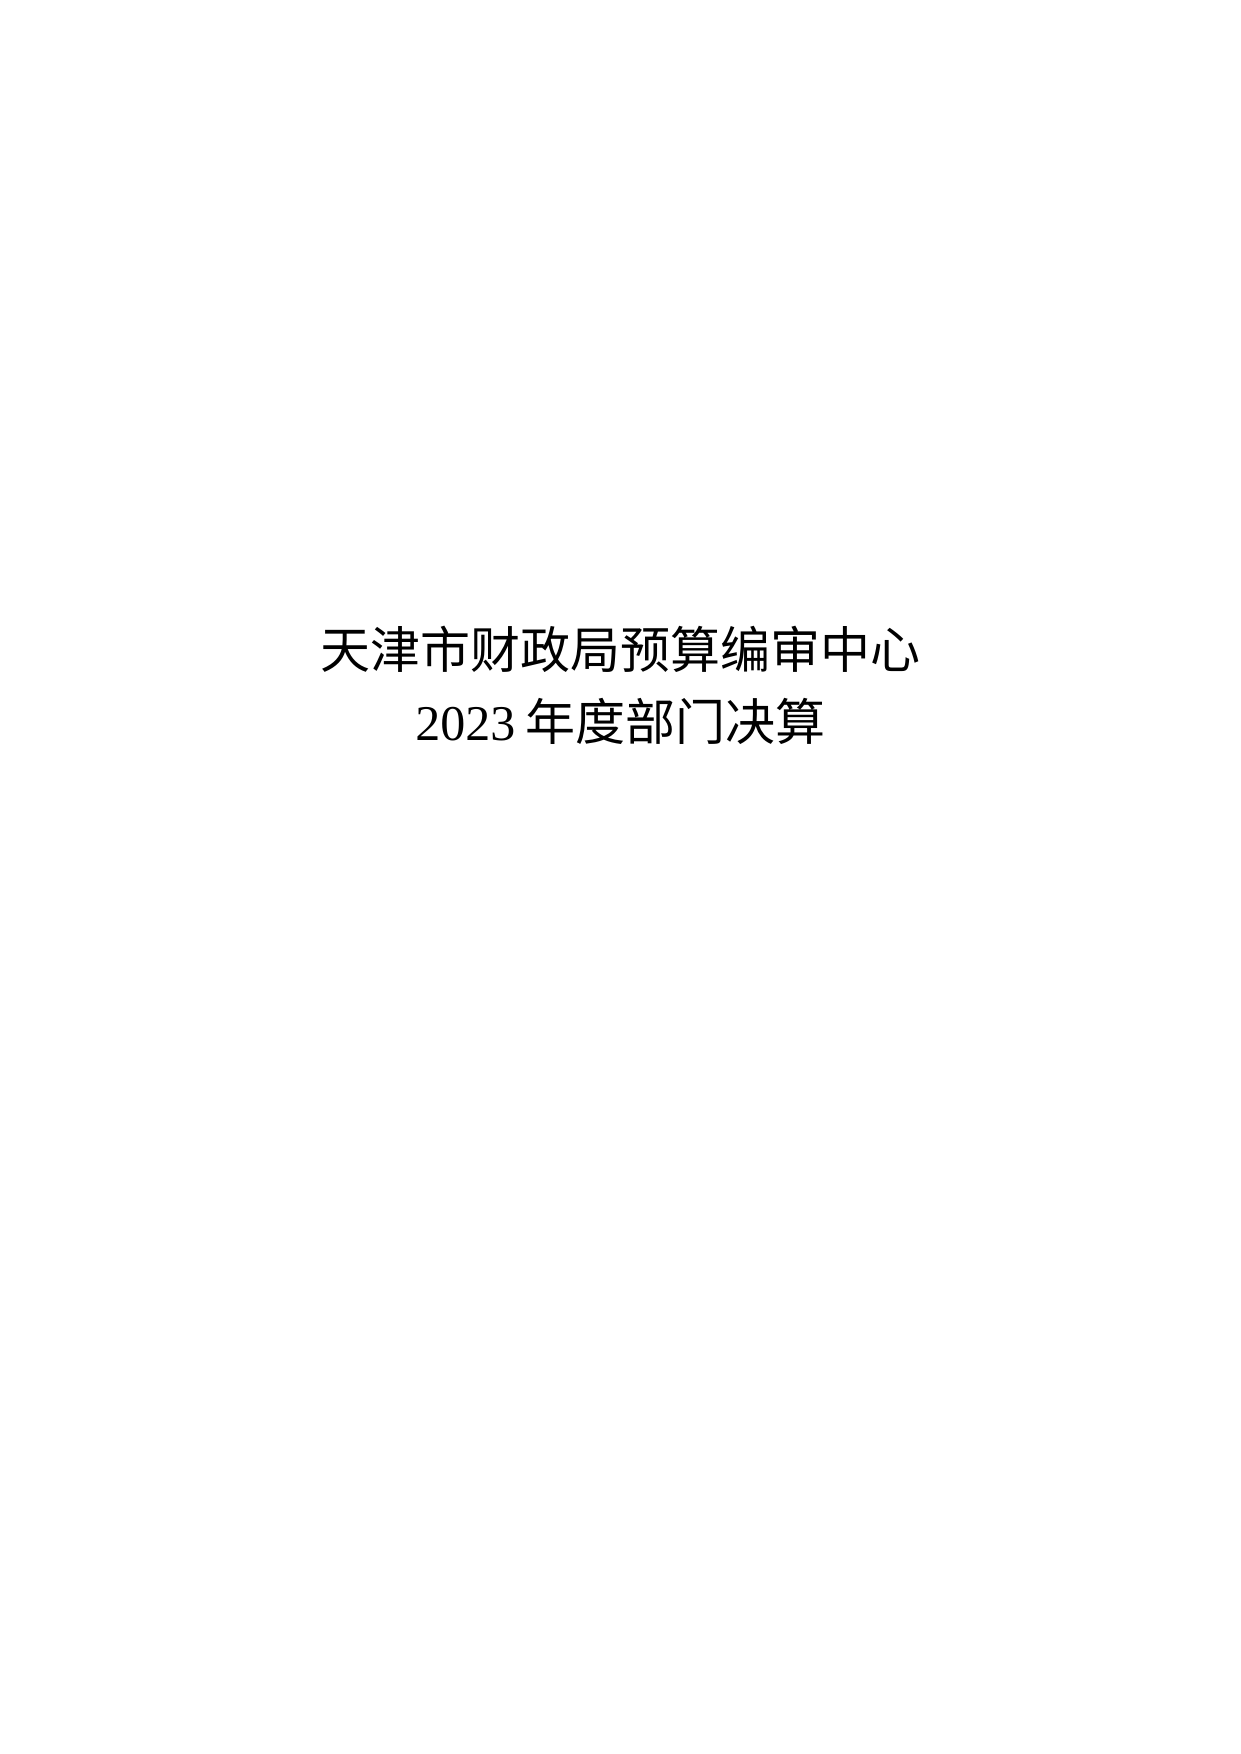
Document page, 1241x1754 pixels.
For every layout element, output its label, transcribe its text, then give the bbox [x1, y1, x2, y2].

text 2023年度部门决算 [187, 682, 1053, 755]
text 天津市财政局预算编审中心 [187, 610, 1053, 682]
